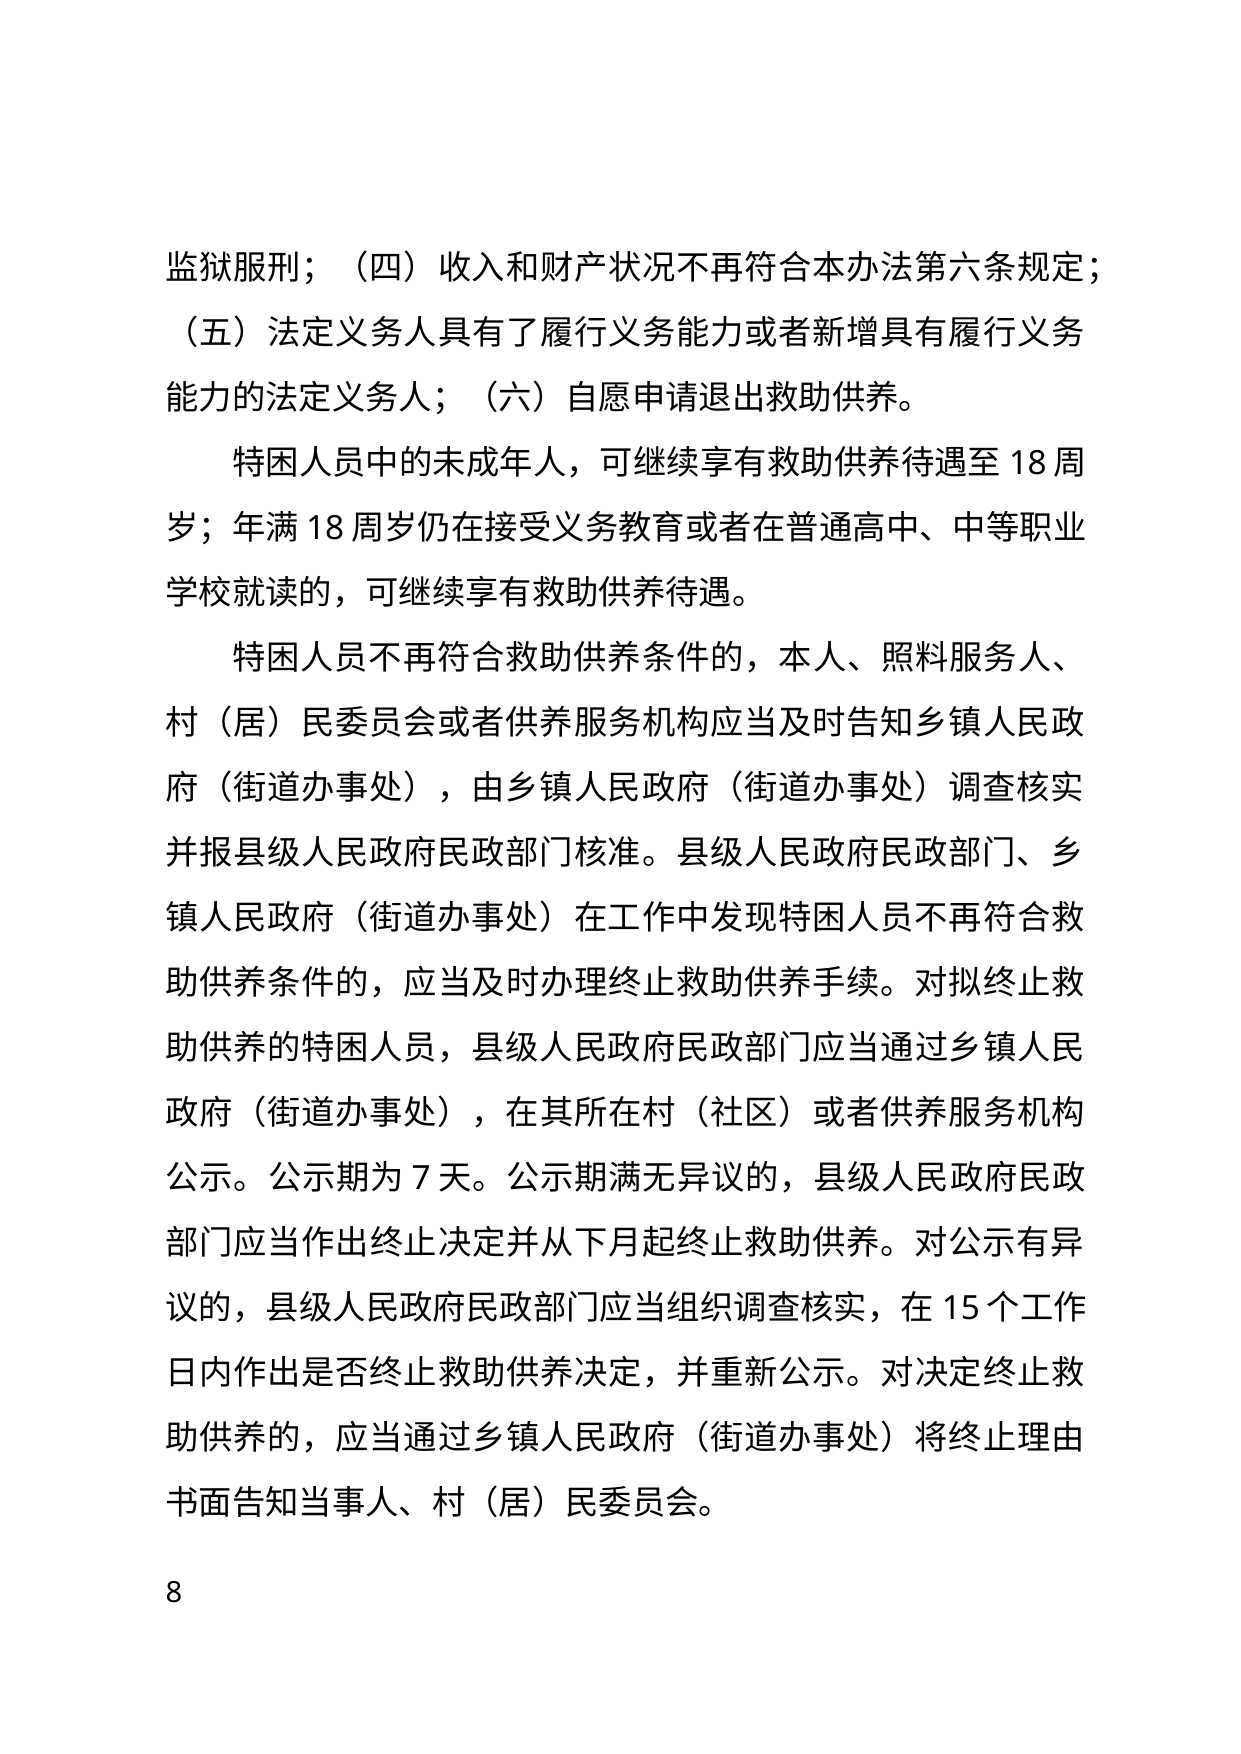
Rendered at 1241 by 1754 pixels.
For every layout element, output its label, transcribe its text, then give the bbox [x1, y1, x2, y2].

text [165, 233, 1087, 428]
text 特困人员中的未成年人，可继续享有救助供养待遇至18周岁；年满18周岁仍在接受义务教育或者在普通高中、中等职业学校就读的，可继续享有救助供养待遇。 [165, 428, 1087, 623]
text 特困人员不再符合救助供养条件的，本人、照料服务人、村（居）民委员会或者供养服务机构应当及时告知乡镇人民政府（街道办事处），由乡镇人民政府（街道办事处）调查核实并报县级人民政府民政部门核准。县级人民政府民政部门、乡镇人民政府（街道办事处）在工作中发现特困人员不再符合救助供养条件的，应当及时办理终止救助供养手续。对拟终止救助供养的特困人员，县级人民政府民政部门应当通过乡镇人民政府（街道办事处），在其所在村（社区）或者供养服务机构公示。公示期为7天。公示期满无异议的，县级人民政府民政部门应当作出终止决定并从下月起终止救助供养。对公示有异议的，县级人民政府民政部门应当组织调查核实，在15个工作日内作出是否终止救助供养决定，并重新公示。对决定终止救助供养的，应当通过乡镇人民政府（街道办事处）将终止理由书面告知当事人、村（居）民委员会。 [165, 623, 1087, 1533]
